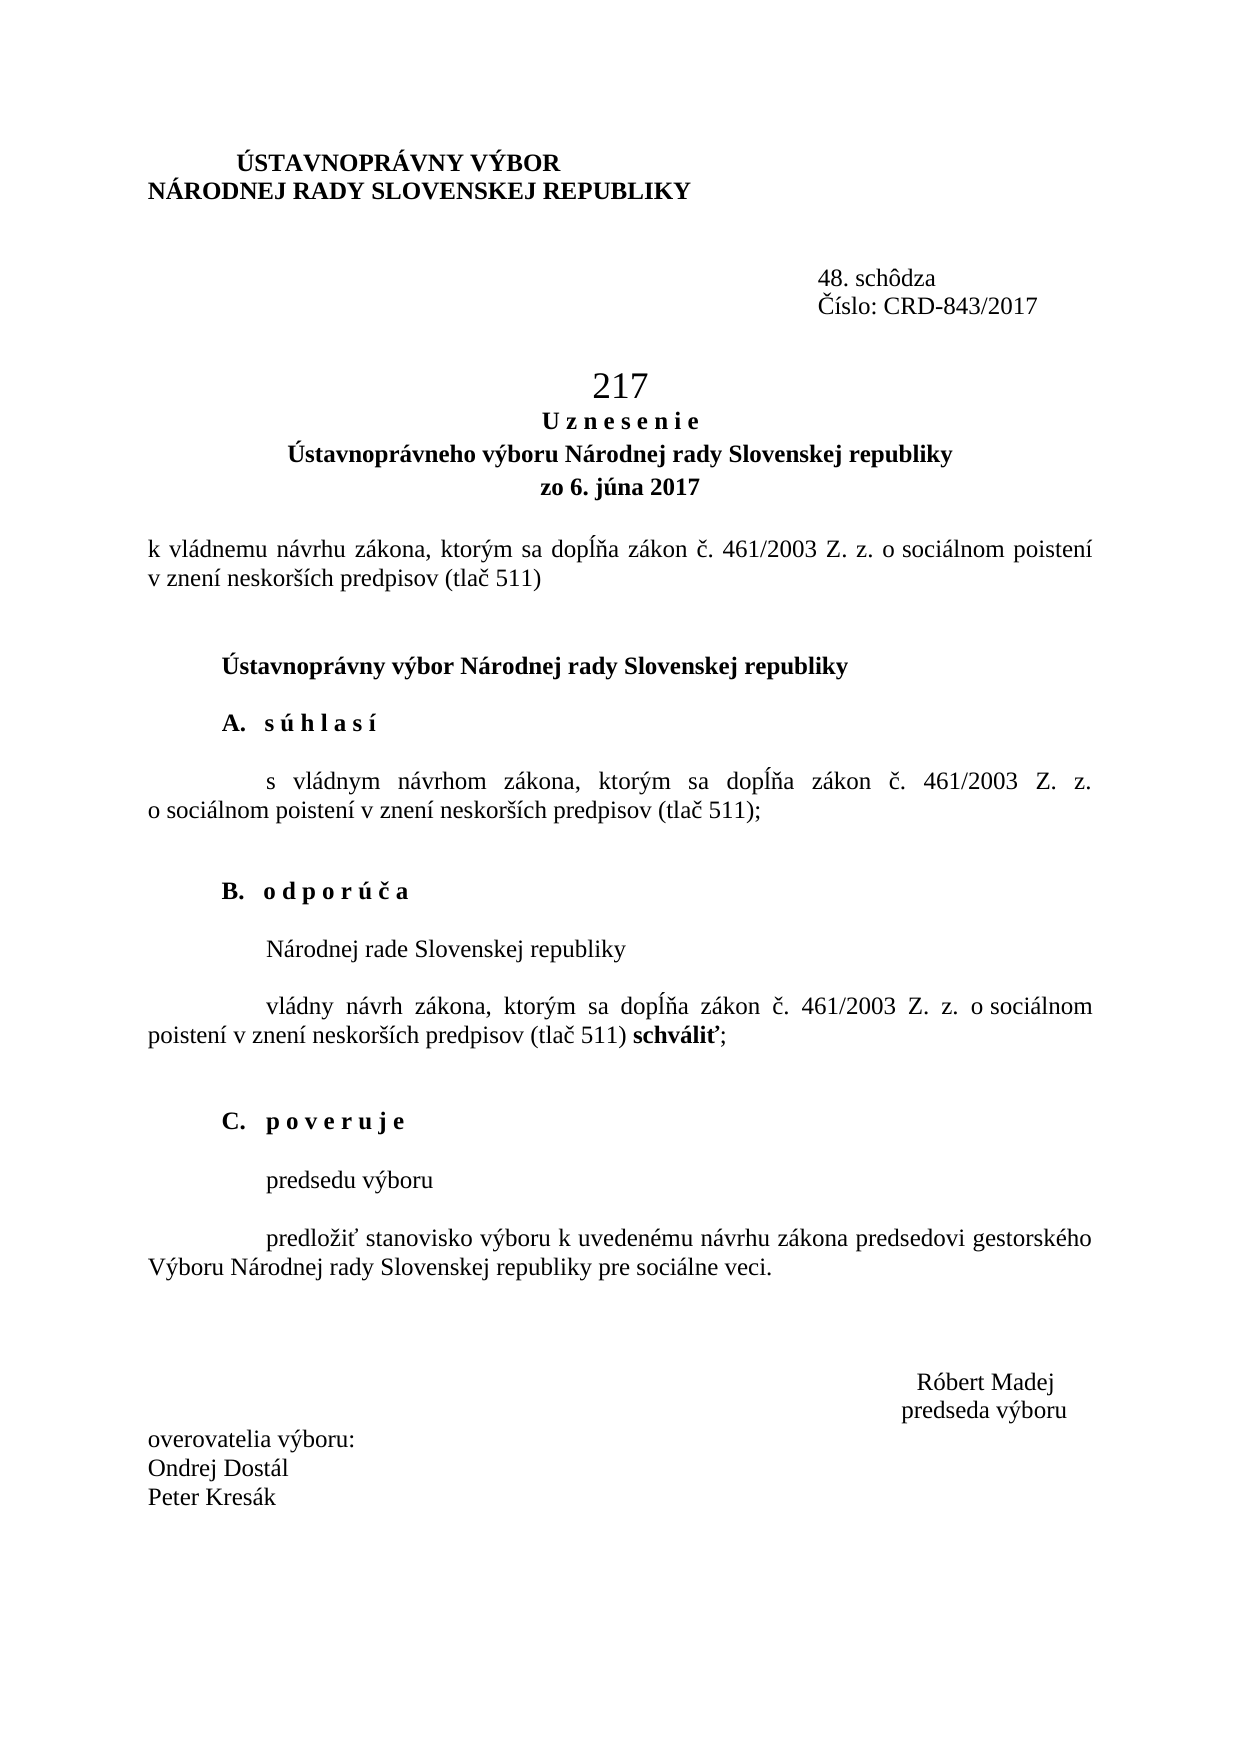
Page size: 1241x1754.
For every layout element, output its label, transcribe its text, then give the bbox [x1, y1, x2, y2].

text Ústavnoprávneho výboru Národnej rady Slovenskej republiky [148, 439, 1093, 468]
text 48. schôdza [738, 263, 1093, 291]
text Peter Kresák [148, 1482, 1093, 1511]
text overovatelia výboru: [148, 1424, 1093, 1453]
text vládny návrh zákona, ktorým sa dopĺňa zákon č. 461/2003 Z. z. o sociálnom poistení v znení neskorších predpisov (tlač 511) schváliť; [148, 991, 1093, 1049]
text U z n e s e n i e [148, 406, 1093, 435]
subtitle Ústavnoprávny výbor Národnej rady Slovenskej republiky [148, 651, 1093, 680]
text k vládnemu návrhu zákona, ktorým sa dopĺňa zákon č. 461/2003 Z. z. o sociálnom poistení v znení neskorších predpisov (tlač 511) [148, 534, 1093, 592]
text predložiť stanovisko výboru k uvedenému návrhu zákona predsedovi gestorského Výboru Národnej rady Slovenskej republiky pre sociálne veci. [148, 1223, 1093, 1281]
list s ú h l a s í [222, 708, 1093, 737]
text NÁRODNEJ RADY SLOVENSKEJ REPUBLIKY [148, 176, 1093, 205]
text zo 6. júna 2017 [148, 472, 1093, 501]
text s vládnym návrhom zákona, ktorým sa dopĺňa zákon č. 461/2003 Z. z. o sociálnom poistení v znení neskorších predpisov (tlač 511); [148, 766, 1093, 823]
text C. p o v e r u j e [148, 1106, 1093, 1135]
text Róbert Madej [148, 1367, 1093, 1396]
text Ondrej Dostál [148, 1453, 1093, 1482]
text Číslo: CRD-843/2017 [729, 291, 1093, 320]
text predseda výboru [369, 1396, 1093, 1424]
text 217 [148, 363, 1093, 406]
subtitle ÚSTAVNOPRÁVNY VÝBOR [236, 148, 1093, 176]
text B. o d p o r ú č a [148, 876, 1093, 905]
text Národnej rade Slovenskej republiky [148, 934, 1093, 962]
text predsedu výboru [148, 1166, 1093, 1194]
